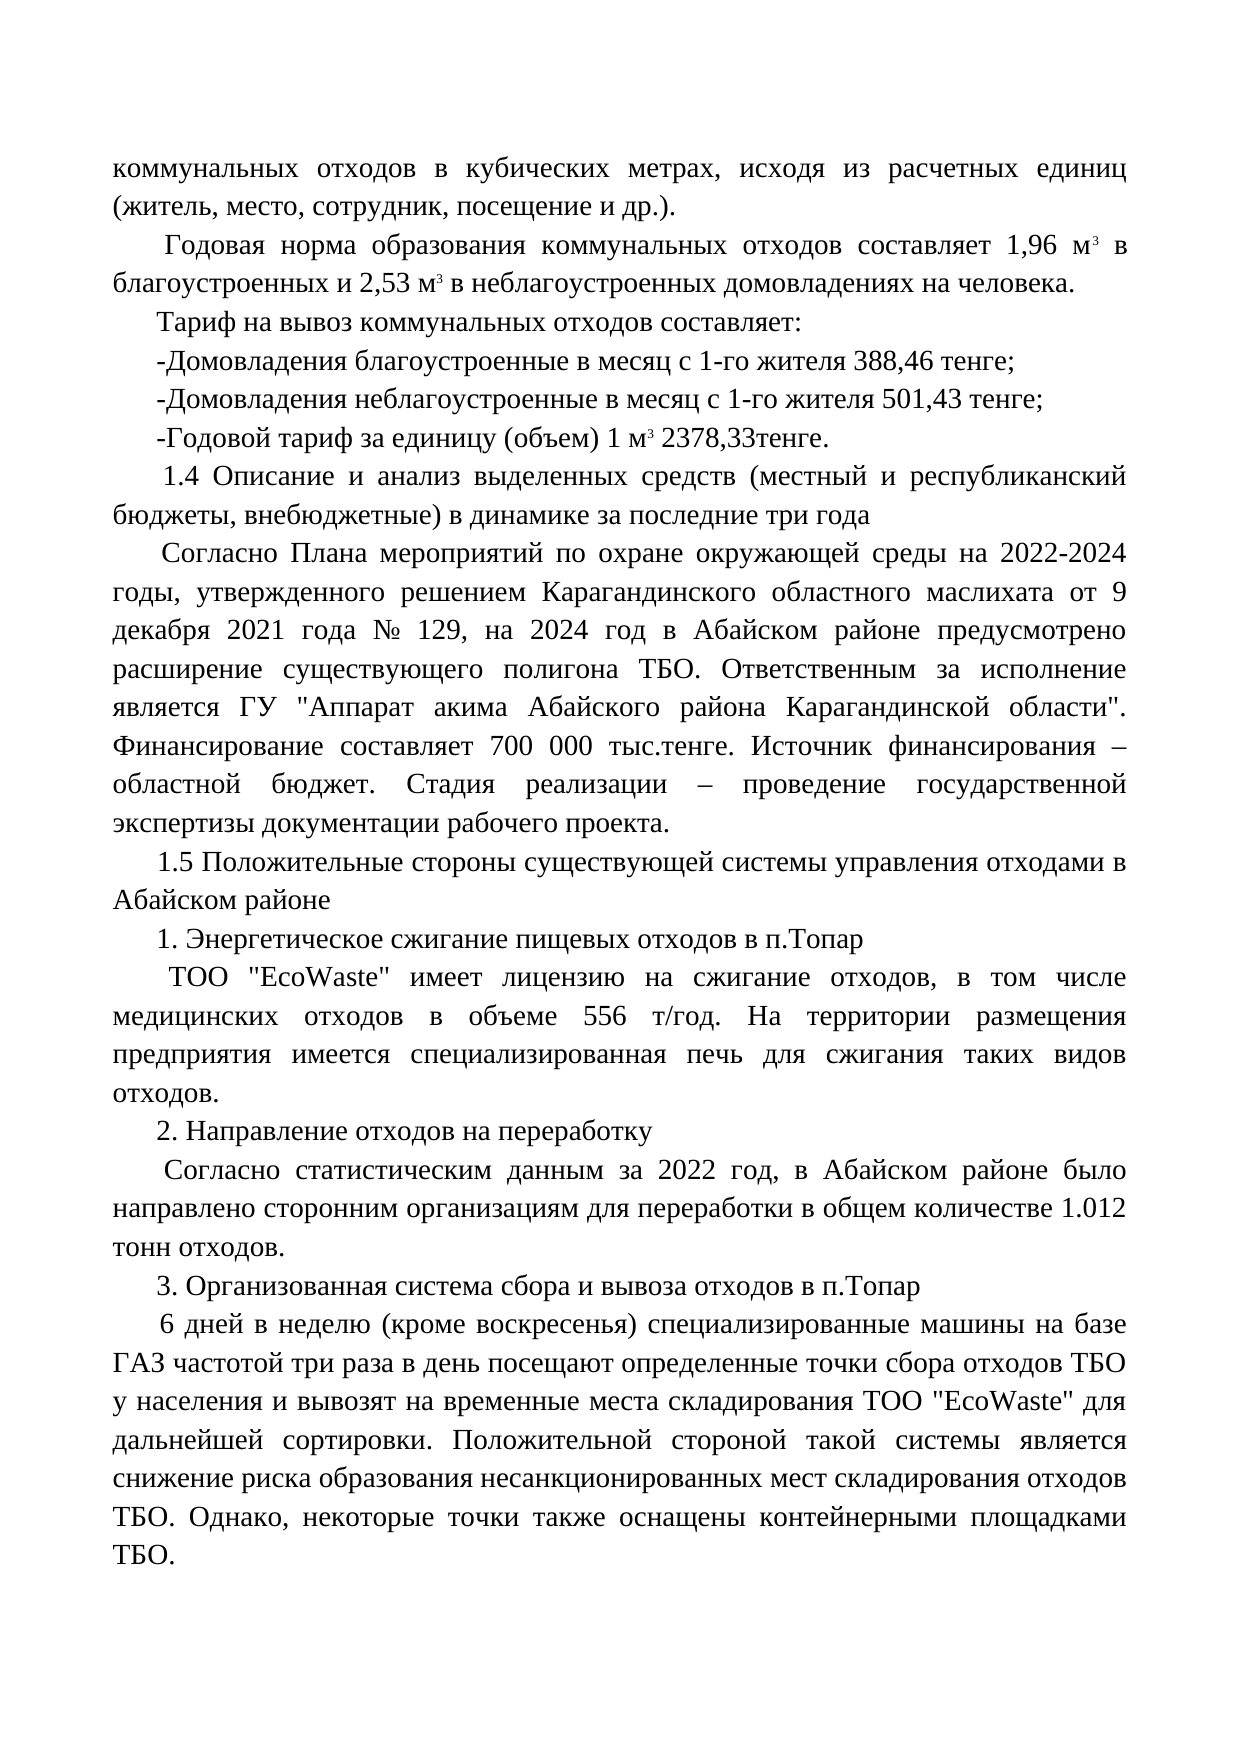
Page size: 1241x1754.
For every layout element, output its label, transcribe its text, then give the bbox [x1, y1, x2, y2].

text 1.4 Описание и анализ выделенных средств (местный и республиканский бюджеты, внебюджетные) в динамике за последние три года [112, 458, 1128, 530]
text -Годовой тариф за единицу (объем) 1 м3 2378,33тенге. [112, 420, 1128, 453]
text 6 дней в неделю (кроме воскресенья) специализированные машины на базе ГАЗ частотой три раза в день посещают определенные точки сбора отходов ТБО у населения и вывозят на временные места складирования ТОО "EcoWaste" для дальнейшей сортировки. Положительной стороной такой системы является снижение риска образования несанкционированных мест складирования отходов ТБО. Однако, некоторые точки также оснащены контейнерными площадками ТБО. [112, 1306, 1128, 1571]
text Согласно статистическим данным за 2022 год, в Абайском районе было направлено сторонним организациям для переработки в общем количестве 1.012 тонн отходов. [112, 1152, 1128, 1263]
text ТОО "EcoWaste" имеет лицензию на сжигание отходов, в том числе медицинских отходов в объеме 556 т/год. На территории размещения предприятия имеется специализированная печь для сжигания таких видов отходов. [112, 959, 1128, 1108]
text Согласно Плана мероприятий по охране окружающей среды на 2022-2024 годы, утвержденного решением Карагандинского областного маслихата от 9 декабря 2021 года № 129, на 2024 год в Абайском районе предусмотрено расширение существующего полигона ТБО. Ответственным за исполнение является ГУ "Аппарат акима Абайского района Карагандинской области". Финансирование составляет 700 000 тыс.тенге. Источник финансирования – областной бюджет. Стадия реализации – проведение государственной экспертизы документации рабочего проекта. [112, 535, 1128, 839]
text 2. Направление отходов на переработку [112, 1113, 1128, 1147]
text -Домовладения благоустроенные в месяц с 1-го жителя 388,46 тенге; [112, 343, 1128, 376]
text Тариф на вывоз коммунальных отходов составляет: [112, 304, 1128, 338]
text 3. Организованная система сбора и вывоза отходов в п.Топар [112, 1268, 1128, 1301]
text 1. Энергетическое сжигание пищевых отходов в п.Топар [112, 921, 1128, 954]
text 1.5 Положительные стороны существующей системы управления отходами в Абайском районе [112, 844, 1128, 916]
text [112, 150, 1128, 222]
text Годовая норма образования коммунальных отходов составляет 1,96 м3 в благоустроенных и 2,53 м3 в неблагоустроенных домовладениях на человека. [112, 227, 1128, 299]
text -Домовладения неблагоустроенные в месяц с 1-го жителя 501,43 тенге; [112, 381, 1128, 415]
